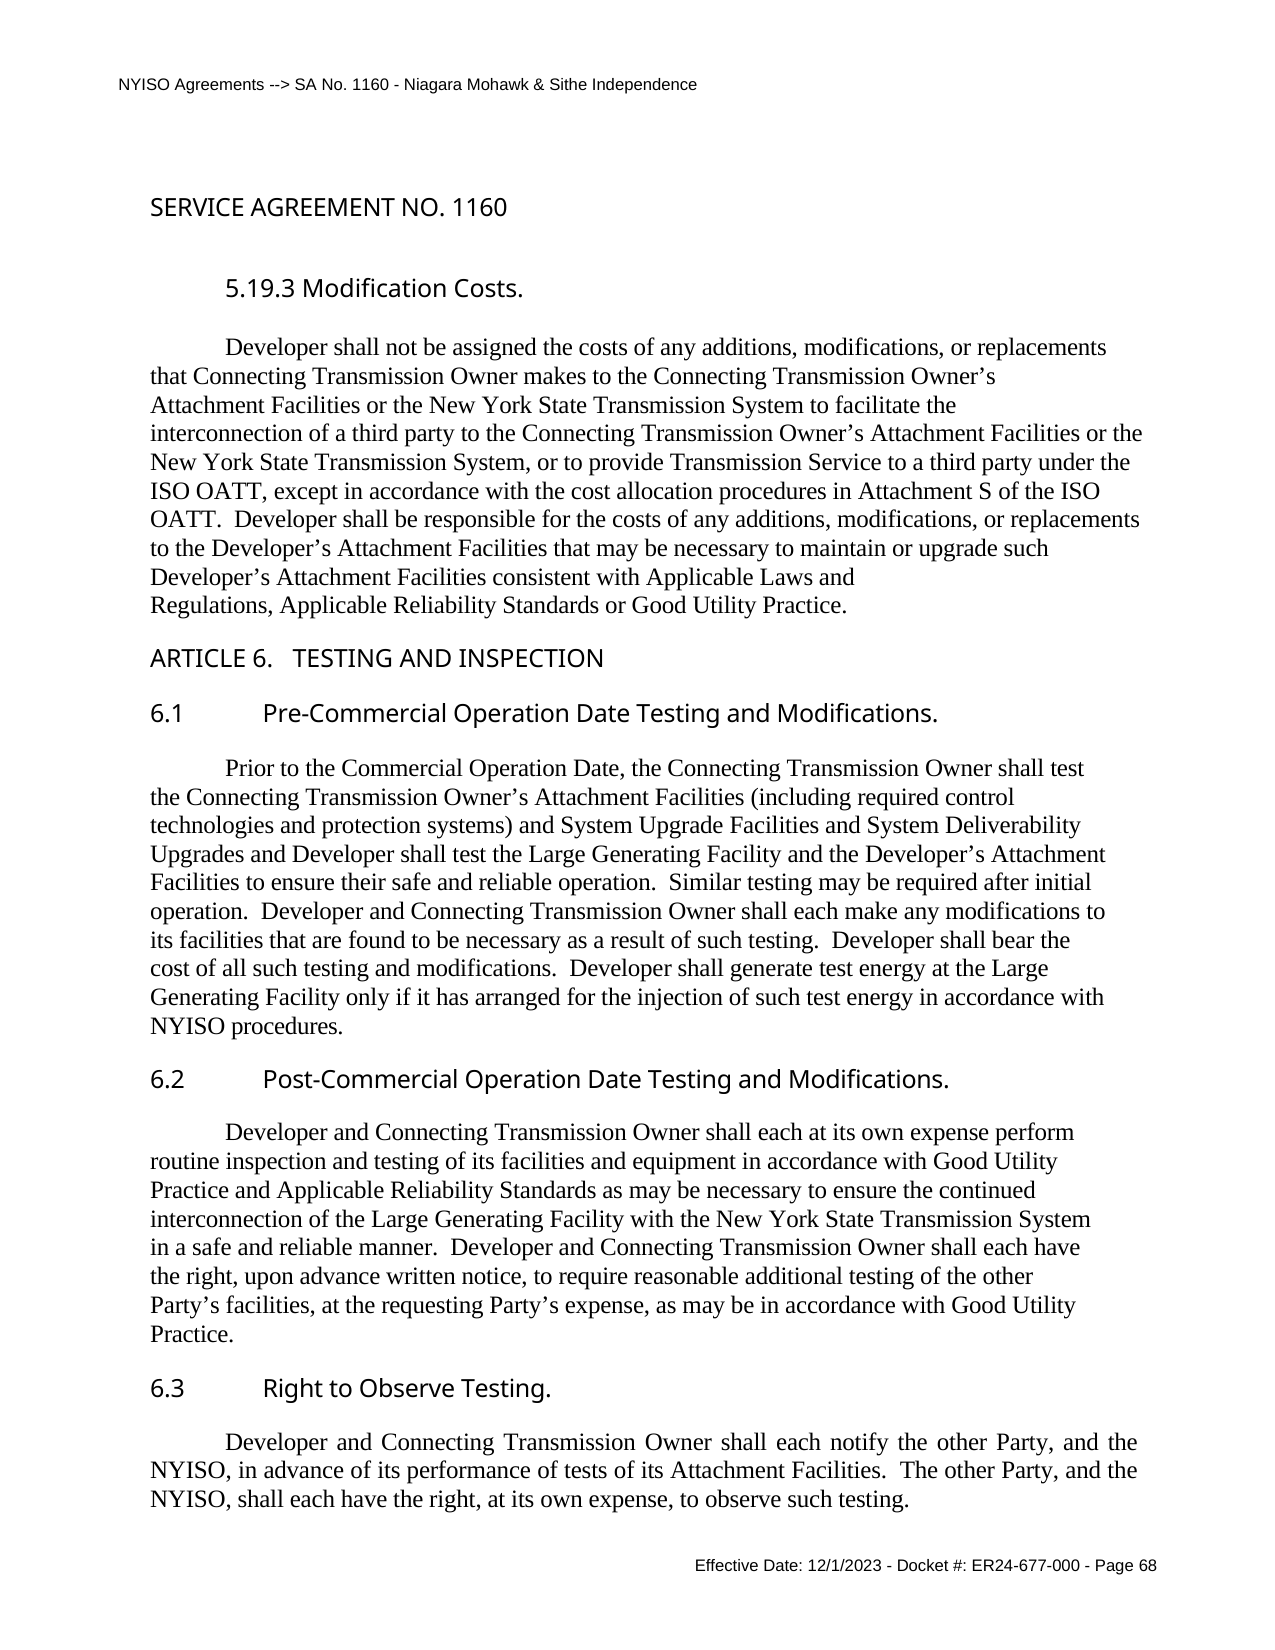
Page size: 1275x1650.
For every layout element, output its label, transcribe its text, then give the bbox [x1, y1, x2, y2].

text SERVICE AGREEMENT NO. 1160 [150, 193, 1275, 222]
text Developer and Connecting Transmission Owner shall each at its own expense perform routine inspection and testing of its facilities and equipment in accordance with Good Utility Practice and Applicable Reliability Standards as may be necessary to ensure the continued interconnection of the Large Generating Facility with the New York State Transmission System in a safe and reliable manner. Developer and Connecting Transmission Owner shall each have the right, upon advance written notice, to require reasonable additional testing of the other Party’s facilities, at the requesting Party’s expense, as may be in accordance with Good Utility Practice. [150, 1117, 1129, 1348]
text Developer and Connecting Transmission Owner shall each notify the other Party, and the NYISO, in advance of its performance of tests of its Attachment Facilities. The other Party, and the NYISO, shall each have the right, at its own expense, to observe such testing. [150, 1428, 1138, 1513]
text 5.19.3 Modification Costs. [225, 274, 1275, 303]
text 6.2 Post-Commercial Operation Date Testing and Modifications. [150, 1065, 1275, 1094]
text ARTICLE 6. TESTING AND INSPECTION [150, 645, 1275, 674]
text Prior to the Commercial Operation Date, the Connecting Transmission Owner shall test the Connecting Transmission Owner’s Attachment Facilities (including required control technologies and protection systems) and System Upgrade Facilities and System Deliverability Upgrades and Developer shall test the Large Generating Facility and the Developer’s Attachment Facilities to ensure their safe and reliable operation. Similar testing may be required after initial operation. Developer and Connecting Transmission Owner shall each make any modifications to its facilities that are found to be necessary as a result of such testing. Developer shall bear the cost of all such testing and modifications. Developer shall generate test energy at the Large Generating Facility only if it has arranged for the injection of such test energy in accordance with NYISO procedures. [150, 753, 1145, 1040]
text 6.3 Right to Observe Testing. [150, 1374, 1275, 1403]
text 6.1 Pre-Commercial Operation Date Testing and Modifications. [150, 699, 1275, 728]
text Developer shall not be assigned the costs of any additions, modifications, or replacements that Connecting Transmission Owner makes to the Connecting Transmission Owner’s Attachment Facilities or the New York State Transmission System to facilitate the interconnection of a third party to the Connecting Transmission Owner’s Attachment Facilities or the New York State Transmission System, or to provide Transmission Service to a third party under the ISO OATT, except in accordance with the cost allocation procedures in Attachment S of the ISO OATT. Developer shall be responsible for the costs of any additions, modifications, or replacements to the Developer’s Attachment Facilities that may be necessary to maintain or upgrade such Developer’s Attachment Facilities consistent with Applicable Laws and Regulations, Applicable Reliability Standards or Good Utility Practice. [150, 333, 1145, 619]
